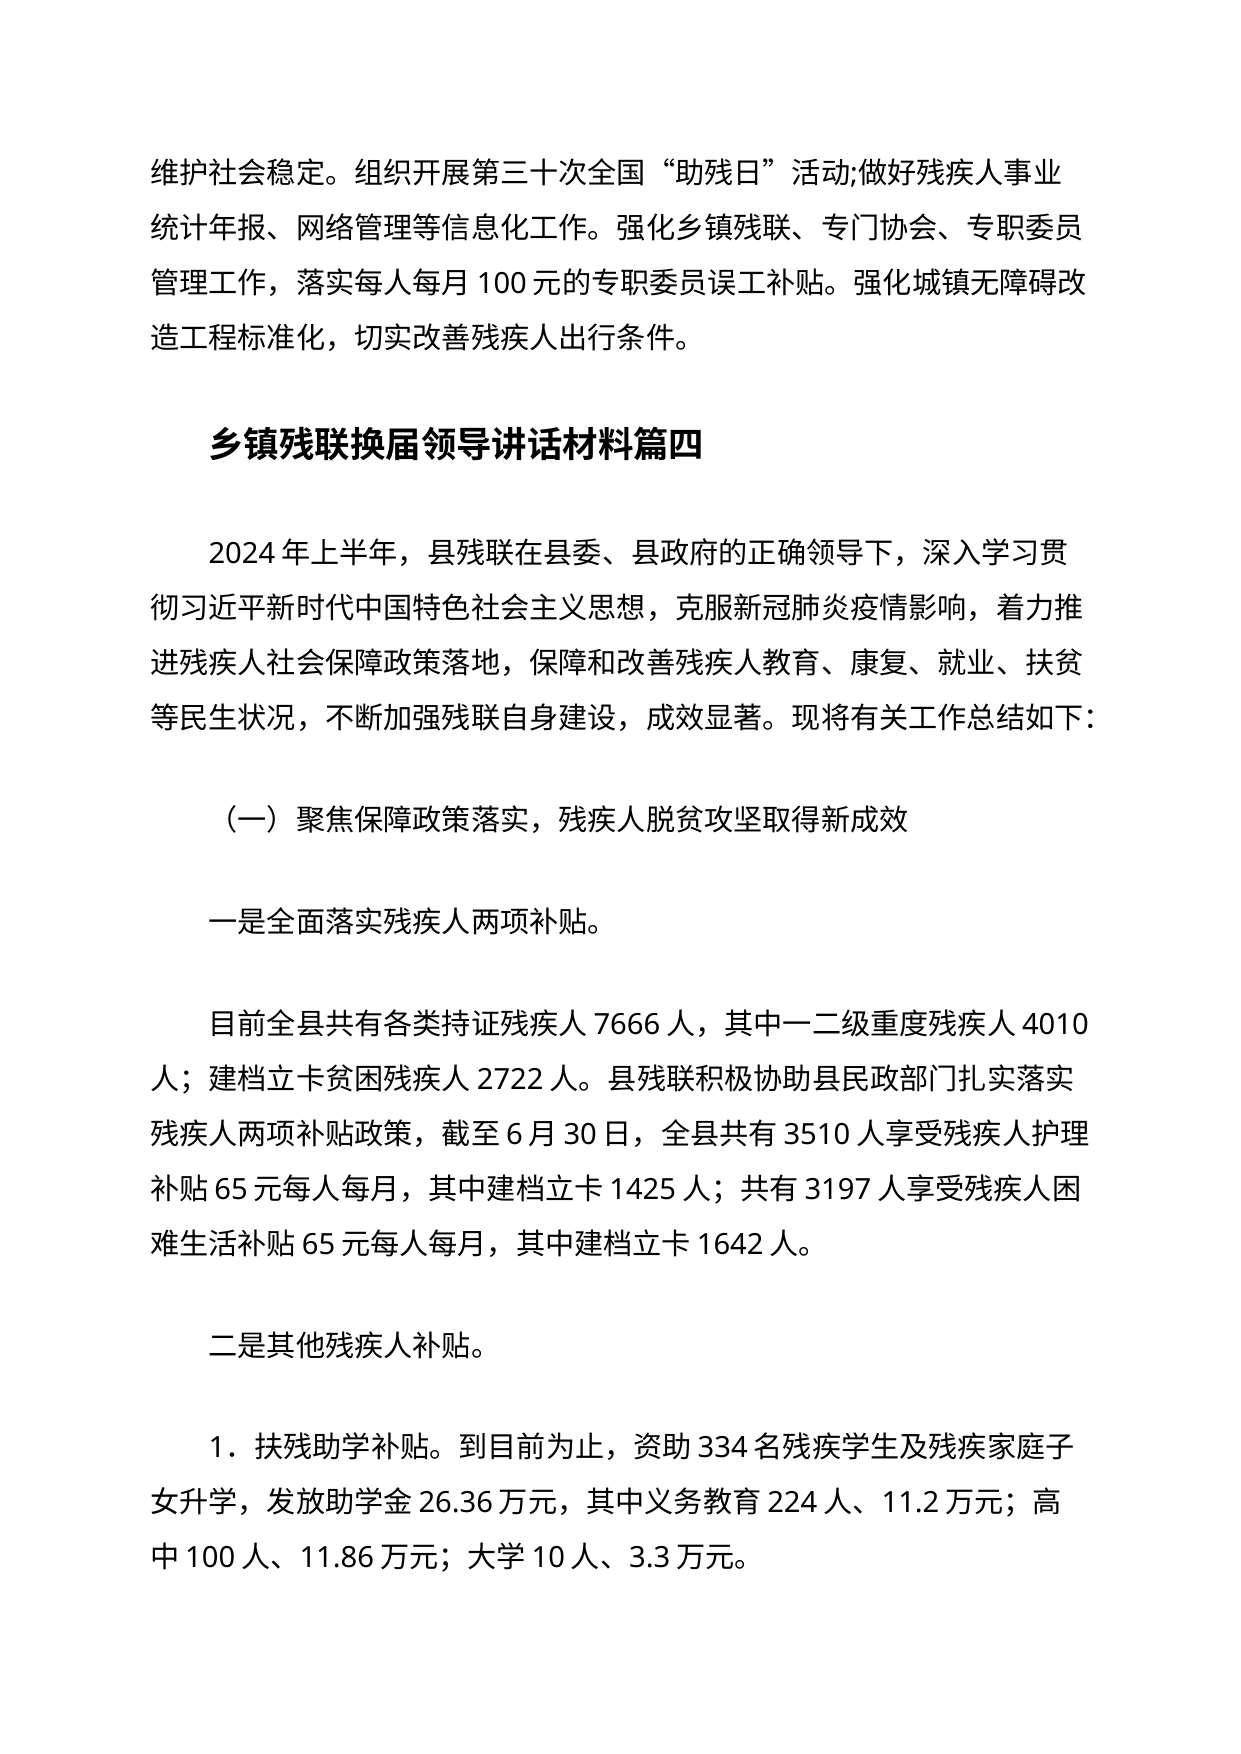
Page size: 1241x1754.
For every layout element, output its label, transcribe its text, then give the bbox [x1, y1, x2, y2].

text 2024年上半年，县残联在县委、县政府的正确领导下，深入学习贯彻习近平新时代中国特色社会主义思想，克服新冠肺炎疫情影响，着力推进残疾人社会保障政策落地，保障和改善残疾人教育、康复、就业、扶贫等民生状况，不断加强残联自身建设，成效显著。现将有关工作总结如下： [150, 530, 1090, 737]
text 目前全县共有各类持证残疾人7666人，其中一二级重度残疾人4010人；建档立卡贫困残疾人2722人。县残联积极协助县民政部门扎实落实残疾人两项补贴政策，截至6月30日，全县共有3510人享受残疾人护理补贴65元每人每月，其中建档立卡1425人；共有3197人享受残疾人困难生活补贴65元每人每月，其中建档立卡1642人。 [150, 1000, 1090, 1263]
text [150, 150, 1090, 357]
text 一是全面落实残疾人两项补贴。 [150, 898, 1090, 941]
text 二是其他残疾人补贴。 [150, 1322, 1090, 1364]
text （一）聚焦保障政策落实，残疾人脱贫攻坚取得新成效 [150, 797, 1090, 839]
text 乡镇残联换届领导讲话材料篇四 [150, 417, 1090, 468]
text 1．扶残助学补贴。到目前为止，资助334名残疾学生及残疾家庭子女升学，发放助学金26.36万元，其中义务教育224人、11.2万元；高中100人、11.86万元；大学10人、3.3万元。 [150, 1424, 1090, 1576]
